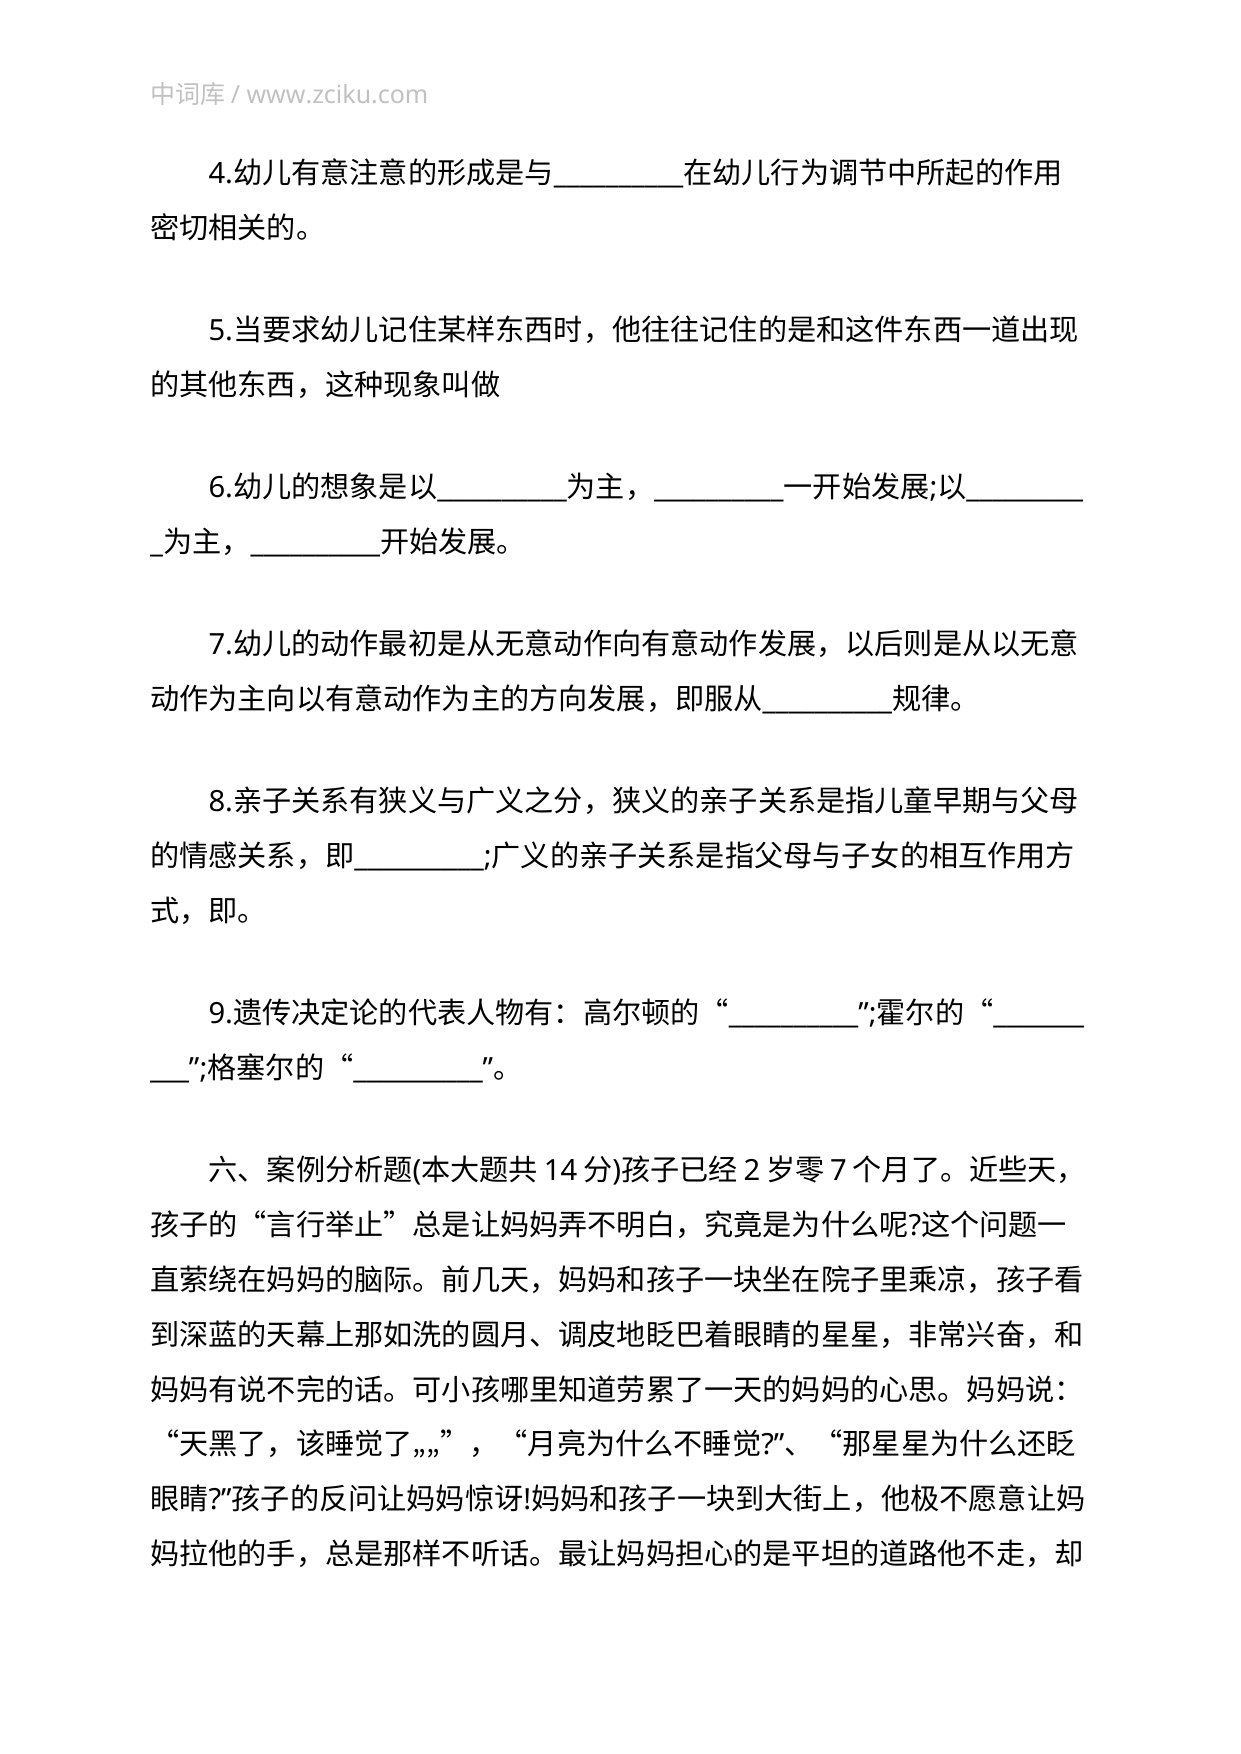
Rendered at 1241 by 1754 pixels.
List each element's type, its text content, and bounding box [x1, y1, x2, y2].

text 8.亲子关系有狭义与广义之分，狭义的亲子关系是指儿童早期与父母的情感关系，即__________;广义的亲子关系是指父母与子女的相互作用方式，即。 [150, 777, 1090, 930]
text 5.当要求幼儿记住某样东西时，他往往记住的是和这件东西一道出现的其他东西，这种现象叫做 [150, 307, 1090, 404]
text 6.幼儿的想象是以__________为主，__________一开始发展;以__________为主，__________开始发展。 [150, 463, 1090, 561]
text 7.幼儿的动作最初是从无意动作向有意动作发展，以后则是从以无意动作为主向以有意动作为主的方向发展，即服从__________规律。 [150, 621, 1090, 718]
text 4.幼儿有意注意的形成是与__________在幼儿行为调节中所起的作用密切相关的。 [150, 150, 1090, 247]
text 9.遗传决定论的代表人物有：高尔顿的“__________”;霍尔的“__________”;格塞尔的“__________”。 [150, 989, 1090, 1087]
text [150, 1146, 1090, 1573]
